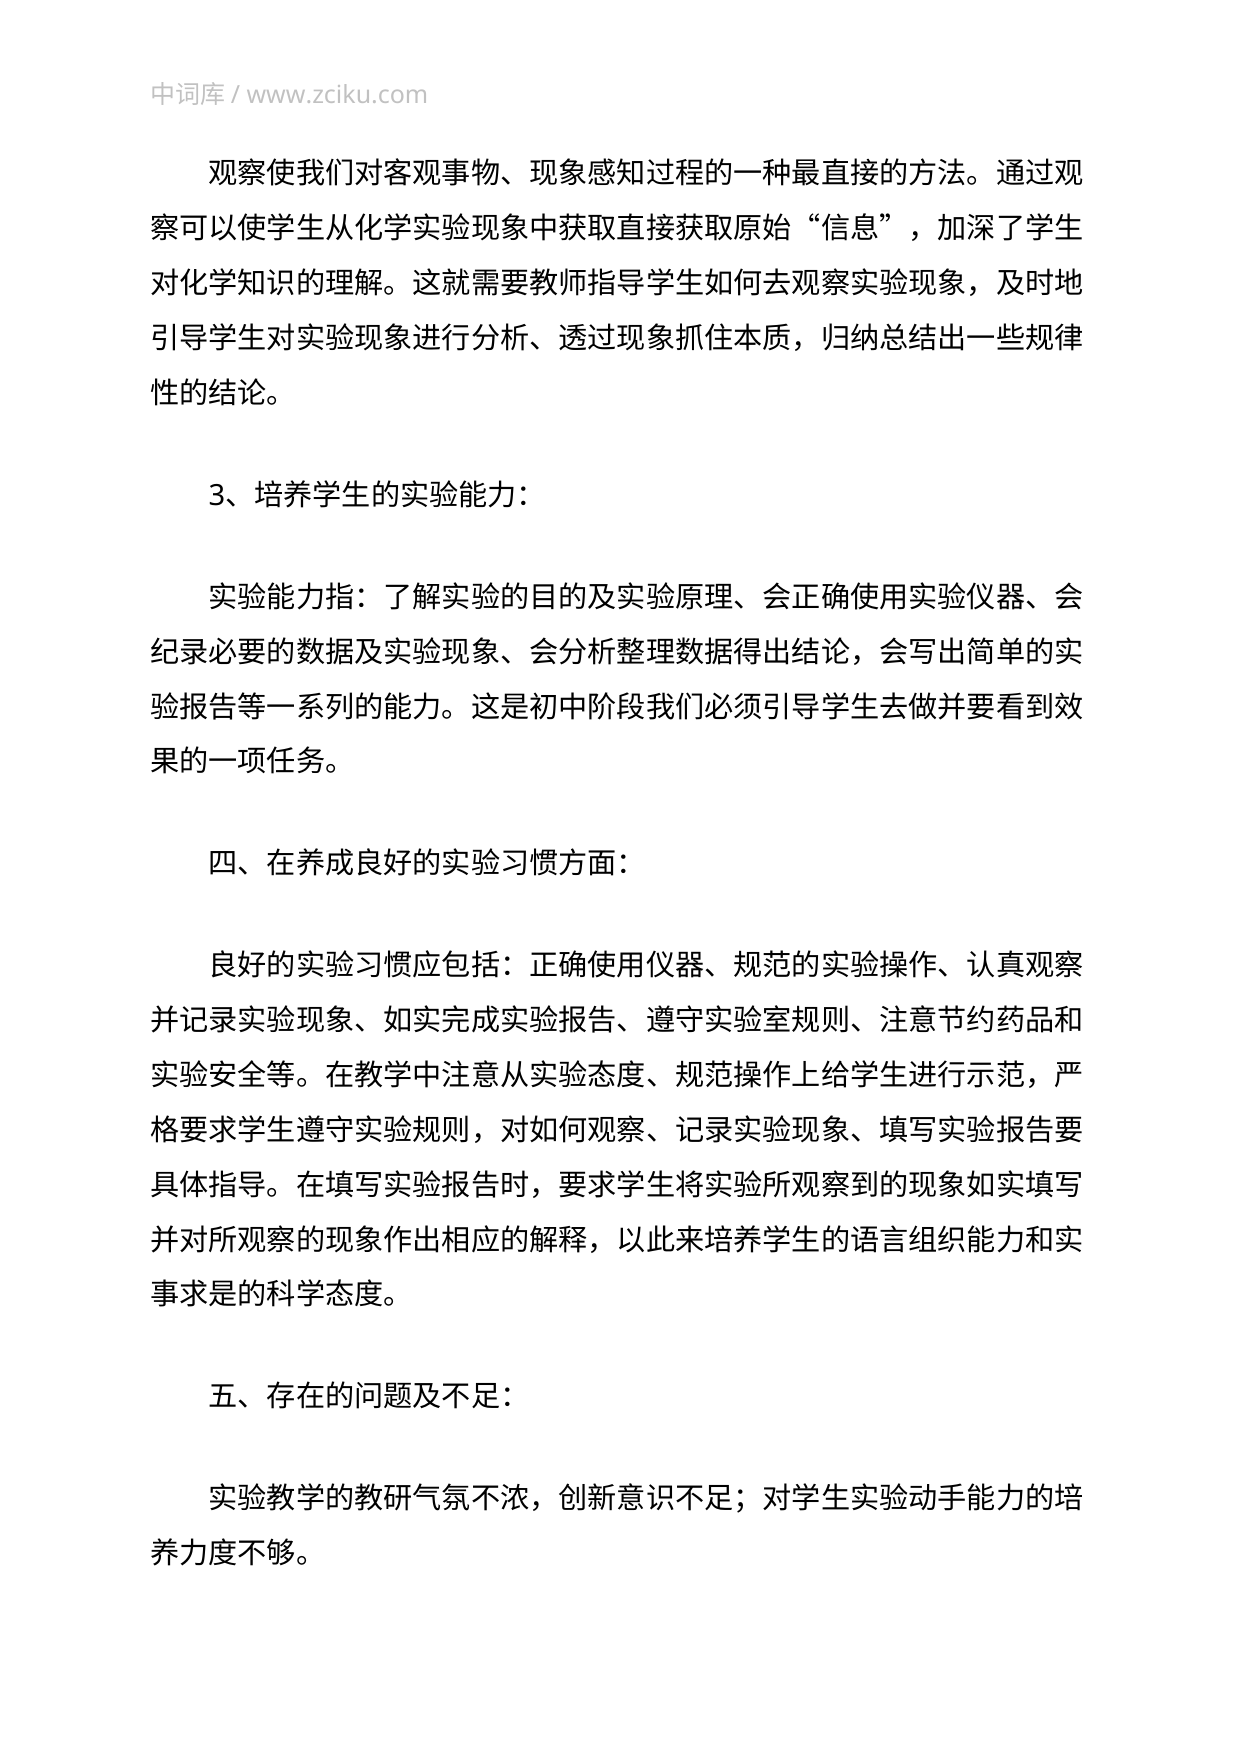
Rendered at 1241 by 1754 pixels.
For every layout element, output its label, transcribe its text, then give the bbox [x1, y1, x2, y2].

text 实验教学的教研气氛不浓，创新意识不足；对学生实验动手能力的培养力度不够。 [150, 1474, 1090, 1572]
text 五、存在的问题及不足： [150, 1373, 1090, 1415]
text 3、培养学生的实验能力： [150, 471, 1090, 514]
text 四、在养成良好的实验习惯方面： [150, 840, 1090, 882]
text 观察使我们对客观事物、现象感知过程的一种最直接的方法。通过观察可以使学生从化学实验现象中获取直接获取原始“信息”，加深了学生对化学知识的理解。这就需要教师指导学生如何去观察实验现象，及时地引导学生对实验现象进行分析、透过现象抓住本质，归纳总结出一些规律性的结论。 [150, 150, 1090, 412]
text 实验能力指：了解实验的目的及实验原理、会正确使用实验仪器、会纪录必要的数据及实验现象、会分析整理数据得出结论，会写出简单的实验报告等一系列的能力。这是初中阶段我们必须引导学生去做并要看到效果的一项任务。 [150, 573, 1090, 780]
text 良好的实验习惯应包括：正确使用仪器、规范的实验操作、认真观察并记录实验现象、如实完成实验报告、遵守实验室规则、注意节约药品和实验安全等。在教学中注意从实验态度、规范操作上给学生进行示范，严格要求学生遵守实验规则，对如何观察、记录实验现象、填写实验报告要具体指导。在填写实验报告时，要求学生将实验所观察到的现象如实填写并对所观察的现象作出相应的解释，以此来培养学生的语言组织能力和实事求是的科学态度。 [150, 942, 1090, 1313]
